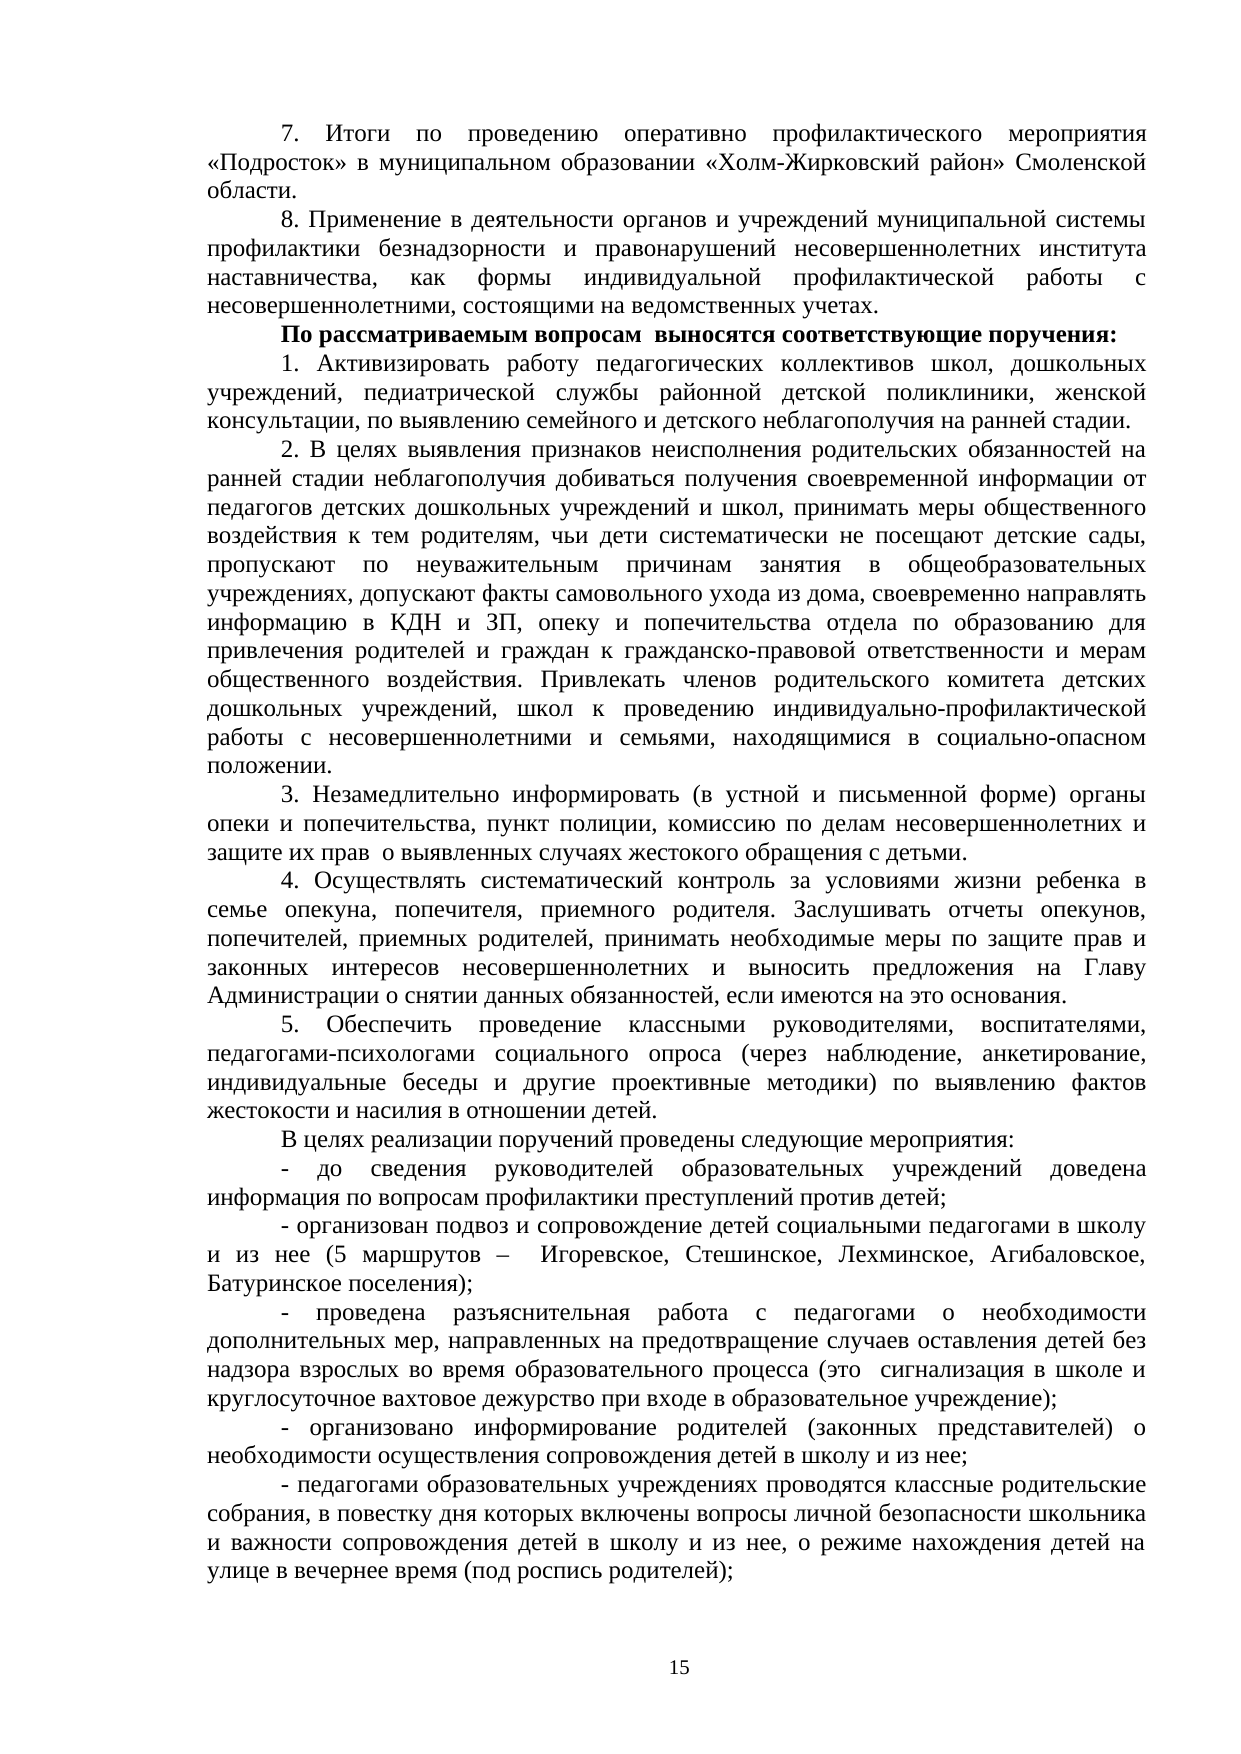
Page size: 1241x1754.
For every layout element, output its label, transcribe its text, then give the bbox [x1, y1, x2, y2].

text В целях реализации поручений проведены следующие мероприятия: [207, 1124, 1147, 1153]
text 2. В целях выявления признаков неисполнения родительских обязанностей на ранней стадии неблагополучия добиваться получения своевременной информации от педагогов детских дошкольных учреждений и школ, принимать меры общественного воздействия к тем родителям, чьи дети систематически не посещают детские сады, пропускают по неуважительным причинам занятия в общеобразовательных учреждениях, допускают факты самовольного ухода из дома, своевременно направлять информацию в КДН и ЗП, опеку и попечительства отдела по образованию для привлечения родителей и граждан к гражданско-правовой ответственности и мерам общественного воздействия. Привлекать членов родительского комитета детских дошкольных учреждений, школ к проведению индивидуально-профилактической работы с несовершеннолетними и семьями, находящимися в социально-опасном положении. [207, 434, 1147, 779]
text 8. Применение в деятельности органов и учреждений муниципальной системы профилактики безнадзорности и правонарушений несовершеннолетних института наставничества, как формы индивидуальной профилактической работы с несовершеннолетними, состоящими на ведомственных учетах. [207, 204, 1147, 319]
text 7. Итоги по проведению оперативно профилактического мероприятия «Подросток» в муниципальном образовании «Холм-Жирковский район» Смоленской области. [207, 118, 1147, 204]
text По рассматриваемым вопросам выносятся соответствующие поручения: [207, 319, 1147, 348]
text - проведена разъяснительная работа с педагогами о необходимости дополнительных мер, направленных на предотвращение случаев оставления детей без надзора взрослых во время образовательного процесса (это сигнализация в школе и круглосуточное вахтовое дежурство при входе в образовательное учреждение); [207, 1297, 1147, 1412]
text 4. Осуществлять систематический контроль за условиями жизни ребенка в семье опекуна, попечителя, приемного родителя. Заслушивать отчеты опекунов, попечителей, приемных родителей, принимать необходимые меры по защите прав и законных интересов несовершеннолетних и выносить предложения на Главу Администрации о снятии данных обязанностей, если имеются на это основания. [207, 866, 1147, 1009]
text 1. Активизировать работу педагогических коллективов школ, дошкольных учреждений, педиатрической службы районной детской поликлиники, женской консультации, по выявлению семейного и детского неблагополучия на ранней стадии. [207, 348, 1147, 434]
text 3. Незамедлительно информировать (в устной и письменной форме) органы опеки и попечительства, пункт полиции, комиссию по делам несовершеннолетних и защите их прав о выявленных случаях жестокого обращения с детьми. [207, 779, 1147, 866]
text 5. Обеспечить проведение классными руководителями, воспитателями, педагогами-психологами социального опроса (через наблюдение, анкетирование, индивидуальные беседы и другие проективные методики) по выявлению фактов жестокости и насилия в отношении детей. [207, 1009, 1147, 1124]
text - организован подвоз и сопровождение детей социальными педагогами в школу и из нее (5 маршрутов – Игоревское, Стешинское, Лехминское, Агибаловское, Батуринское поселения); [207, 1211, 1147, 1297]
text - организовано информирование родителей (законных представителей) о необходимости осуществления сопровождения детей в школу и из нее; [207, 1412, 1147, 1469]
text - педагогами образовательных учреждениях проводятся классные родительские собрания, в повестку дня которых включены вопросы личной безопасности школьника и важности сопровождения детей в школу и из нее, о режиме нахождения детей на улице в вечернее время (под роспись родителей); [207, 1469, 1147, 1584]
text - до сведения руководителей образовательных учреждений доведена информация по вопросам профилактики преступлений против детей; [207, 1153, 1147, 1211]
